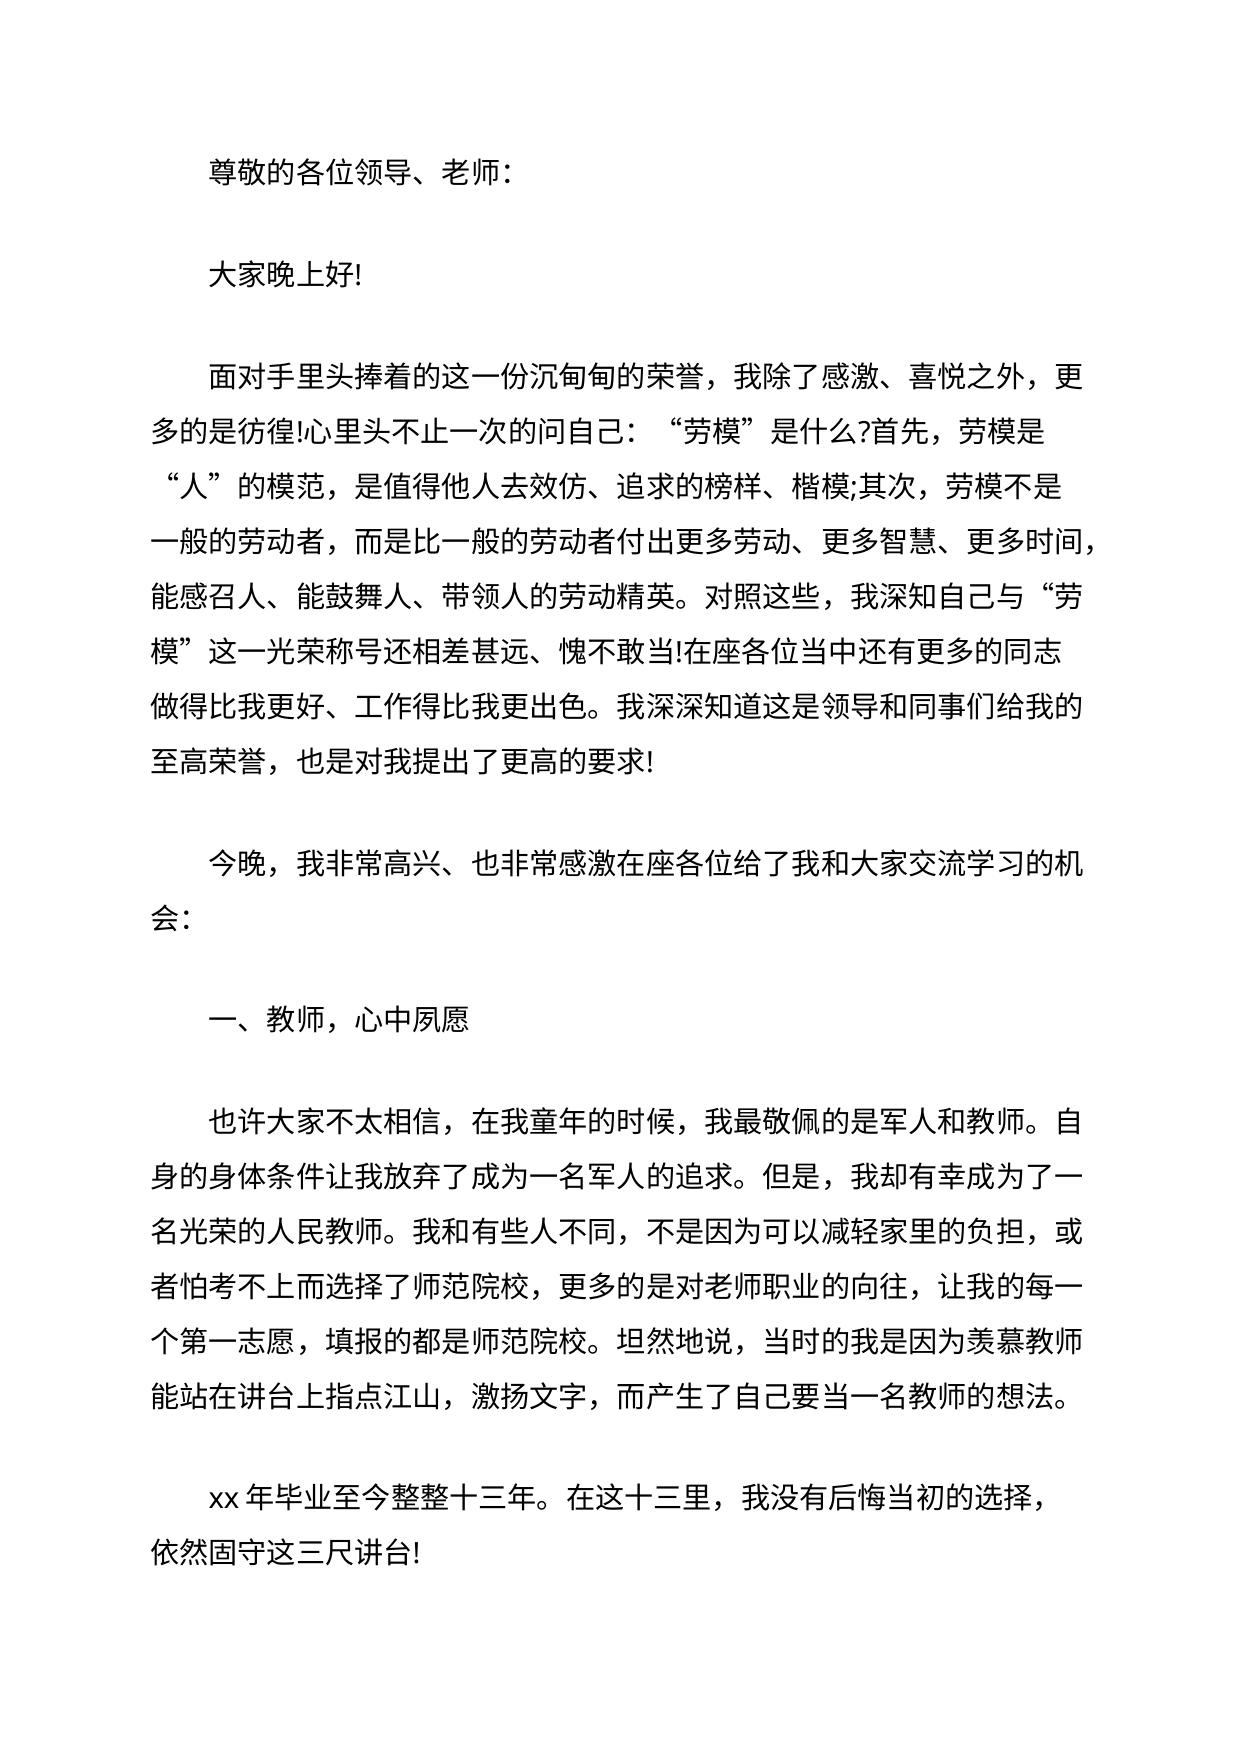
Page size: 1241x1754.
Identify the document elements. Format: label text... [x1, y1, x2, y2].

text 今晚，我非常高兴、也非常感激在座各位给了我和大家交流学习的机会： [150, 840, 1090, 937]
text 也许大家不太相信，在我童年的时候，我最敬佩的是军人和教师。自身的身体条件让我放弃了成为一名军人的追求。但是，我却有幸成为了一名光荣的人民教师。我和有些人不同，不是因为可以减轻家里的负担，或者怕考不上而选择了师范院校，更多的是对老师职业的向往，让我的每一个第一志愿，填报的都是师范院校。坦然地说，当时的我是因为羡慕教师能站在讲台上指点江山，激扬文字，而产生了自己要当一名教师的想法。 [150, 1099, 1090, 1416]
text 面对手里头捧着的这一份沉甸甸的荣誉，我除了感激、喜悦之外，更多的是彷徨!心里头不止一次的问自己：“劳模”是什么?首先，劳模是“人”的模范，是值得他人去效仿、追求的榜样、楷模;其次，劳模不是一般的劳动者，而是比一般的劳动者付出更多劳动、更多智慧、更多时间，能感召人、能鼓舞人、带领人的劳动精英。对照这些，我深知自己与“劳模”这一光荣称号还相差甚远、愧不敢当!在座各位当中还有更多的同志做得比我更好、工作得比我更出色。我深深知道这是领导和同事们给我的至高荣誉，也是对我提出了更高的要求! [150, 354, 1090, 781]
text xx年毕业至今整整十三年。在这十三里，我没有后悔当初的选择，依然固守这三尺讲台! [150, 1475, 1090, 1572]
text 尊敬的各位领导、老师： [150, 150, 1090, 192]
text 大家晚上好! [150, 252, 1090, 294]
text 一、教师，心中夙愿 [150, 997, 1090, 1039]
